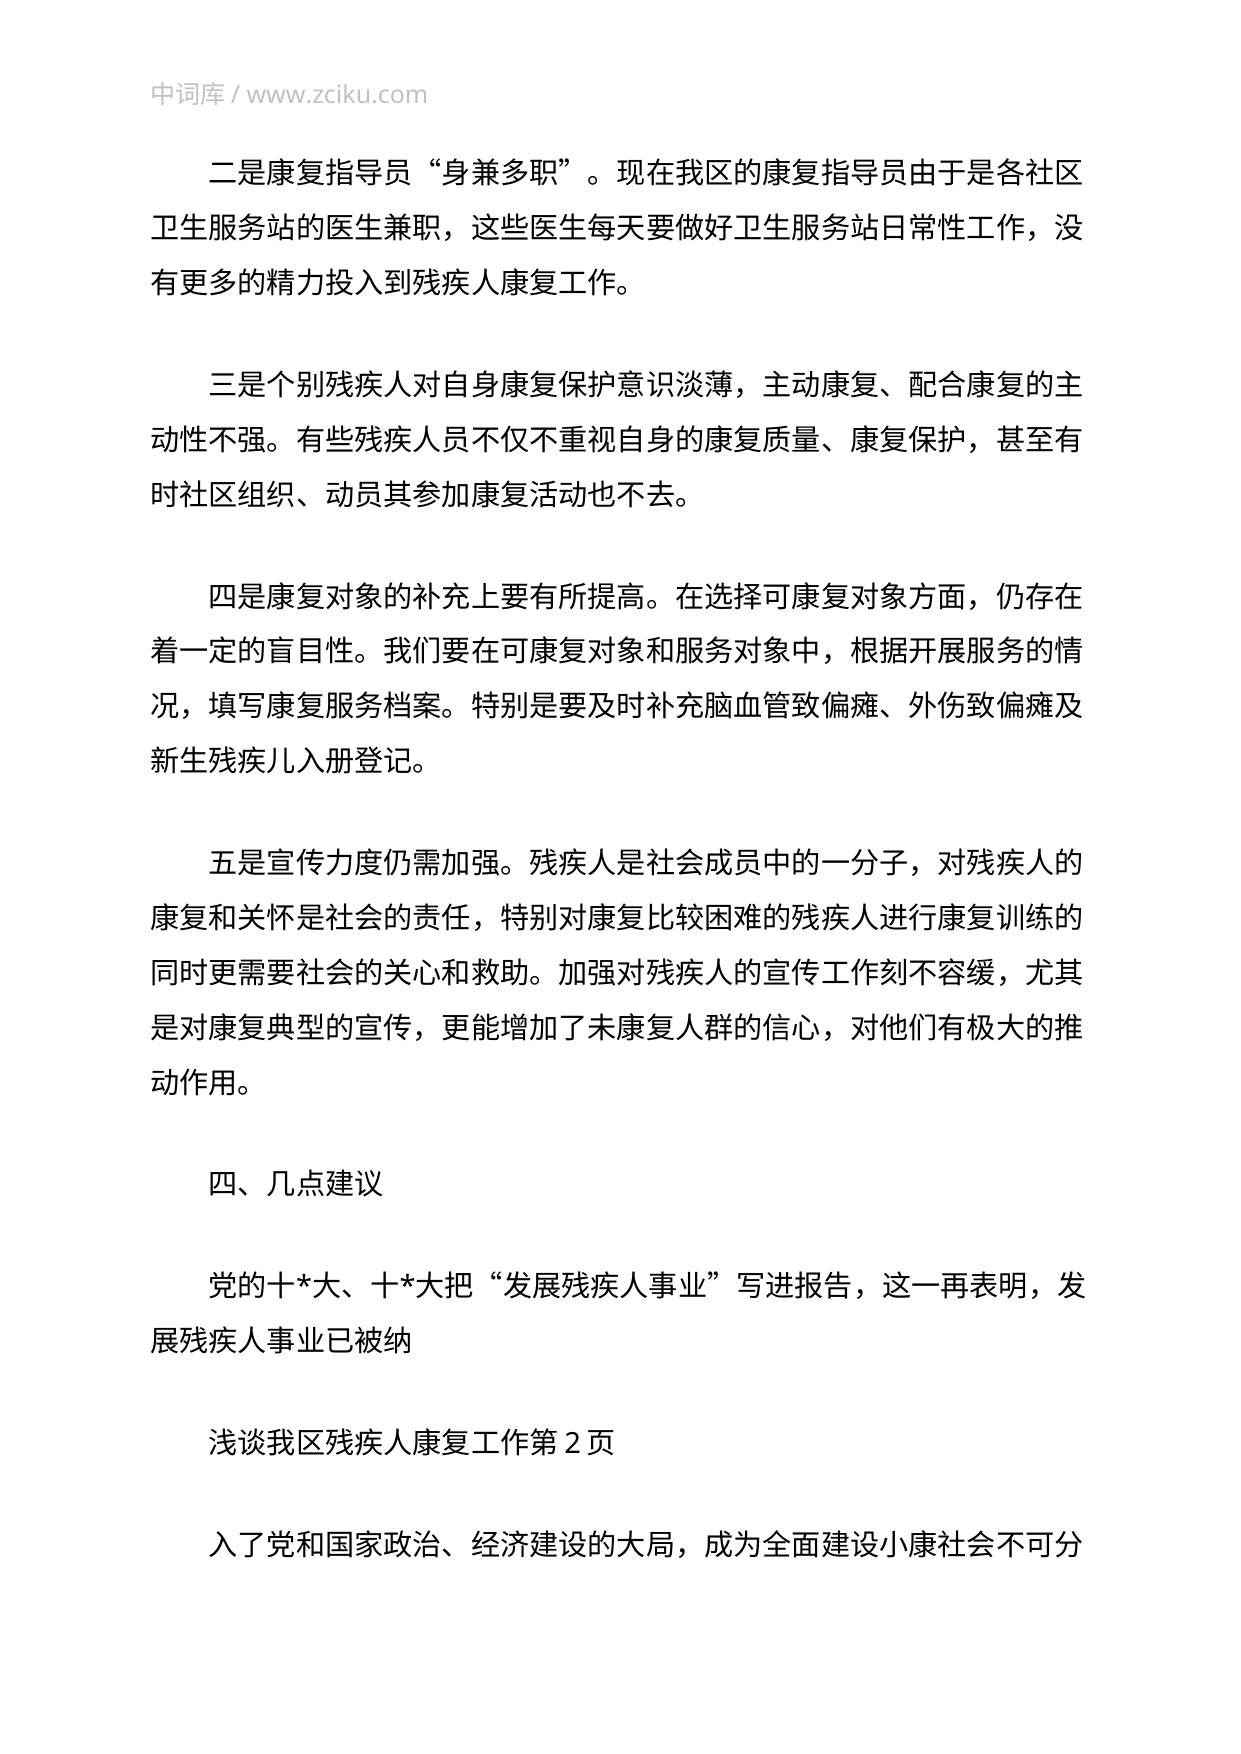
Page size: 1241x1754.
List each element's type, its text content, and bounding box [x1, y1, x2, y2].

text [150, 1521, 1090, 1564]
text 四、几点建议 [150, 1161, 1090, 1203]
text 浅谈我区残疾人康复工作第2页 [150, 1419, 1090, 1462]
text 二是康复指导员“身兼多职”。现在我区的康复指导员由于是各社区卫生服务站的医生兼职，这些医生每天要做好卫生服务站日常性工作，没有更多的精力投入到残疾人康复工作。 [150, 150, 1090, 302]
text 党的十*大、十*大把“发展残疾人事业”写进报告，这一再表明，发展残疾人事业已被纳 [150, 1263, 1090, 1360]
text 三是个别残疾人对自身康复保护意识淡薄，主动康复、配合康复的主动性不强。有些残疾人员不仅不重视自身的康复质量、康复保护，甚至有时社区组织、动员其参加康复活动也不去。 [150, 362, 1090, 514]
text 四是康复对象的补充上要有所提高。在选择可康复对象方面，仍存在着一定的盲目性。我们要在可康复对象和服务对象中，根据开展服务的情况，填写康复服务档案。特别是要及时补充脑血管致偏瘫、外伤致偏瘫及新生残疾儿入册登记。 [150, 573, 1090, 780]
text 五是宣传力度仍需加强。残疾人是社会成员中的一分子，对残疾人的康复和关怀是社会的责任，特别对康复比较困难的残疾人进行康复训练的同时更需要社会的关心和救助。加强对残疾人的宣传工作刻不容缓，尤其是对康复典型的宣传，更能增加了未康复人群的信心，对他们有极大的推动作用。 [150, 839, 1090, 1101]
